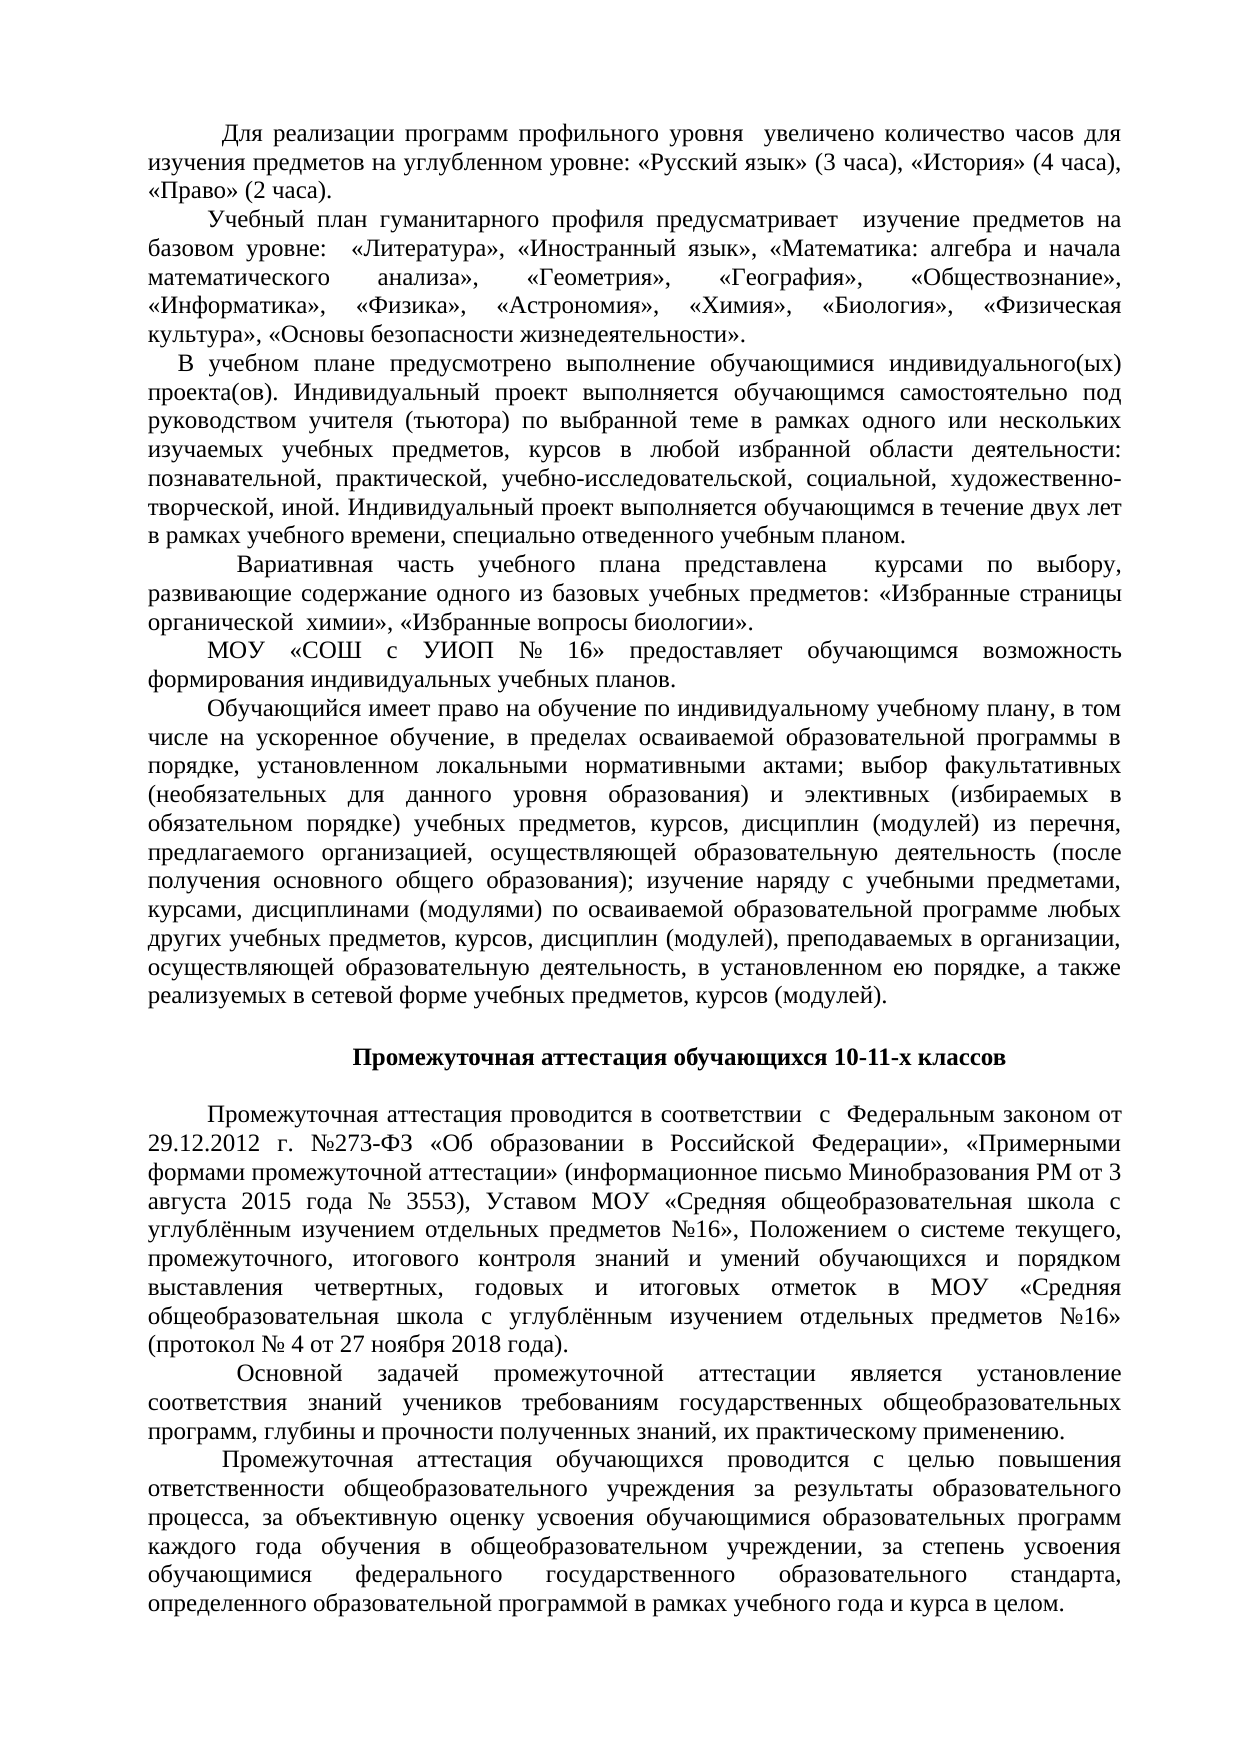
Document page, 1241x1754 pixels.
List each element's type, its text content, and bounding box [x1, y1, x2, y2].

text Основной задачей промежуточной аттестации является установление соответствия знаний учеников требованиям государственных общеобразовательных программ, глубины и прочности полученных знаний, их практическому применению. [148, 1358, 1122, 1444]
text Учебный план гуманитарного профиля предусматривает изучение предметов на базовом уровне: «Литература», «Иностранный язык», «Математика: алгебра и начала математического анализа», «Геометрия», «География», «Обществознание», «Информатика», «Физика», «Астрономия», «Химия», «Биология», «Физическая культура», «Основы безопасности жизнедеятельности». [148, 204, 1122, 348]
text Для реализации программ профильного уровня увеличено количество часов для изучения предметов на углубленном уровне: «Русский язык» (3 часа), «История» (4 часа), «Право» (2 часа). [148, 118, 1122, 204]
text Промежуточная аттестация обучающихся проводится с целью повышения ответственности общеобразовательного учреждения за результаты образовательного процесса, за объективную оценку усвоения обучающимися образовательных программ каждого года обучения в общеобразовательном учреждении, за степень усвоения обучающимися федерального государственного образовательного стандарта, определенного образовательной программой в рамках учебного года и курса в целом. [148, 1444, 1122, 1617]
text В учебном плане предусмотрено выполнение обучающимися индивидуального(ых) проекта(ов). Индивидуальный проект выполняется обучающимся самостоятельно под руководством учителя (тьютора) по выбранной теме в рамках одного или нескольких изучаемых учебных предметов, курсов в любой избранной области деятельности: познавательной, практической, учебно-исследовательской, социальной, художественно-творческой, иной. Индивидуальный проект выполняется обучающимся в течение двух лет в рамках учебного времени, специально отведенного учебным планом. [148, 348, 1122, 549]
text Промежуточная аттестация обучающихся 10-11-х классов [148, 1042, 1122, 1071]
text МОУ «СОШ с УИОП № 16» предоставляет обучающимся возможность формирования индивидуальных учебных планов. [148, 636, 1122, 693]
text Промежуточная аттестация проводится в соответствии с Федеральным законом от 29.12.2012 г. №273-ФЗ «Об образовании в Российской Федерации», «Примерными формами промежуточной аттестации» (информационное письмо Минобразования РМ от 3 августа 2015 года № 3553), Уставом МОУ «Средняя общеобразовательная школа с углублённым изучением отдельных предметов №16», Положением о системе текущего, промежуточного, итогового контроля знаний и умений обучающихся и порядком выставления четвертных, годовых и итоговых отметок в МОУ «Средняя общеобразовательная школа с углублённым изучением отдельных предметов №16» (протокол № 4 от 27 ноября 2018 года). [148, 1099, 1122, 1358]
text Обучающийся имеет право на обучение по индивидуальному учебному плану, в том числе на ускоренное обучение, в пределах осваиваемой образовательной программы в порядке, установленном локальными нормативными актами; выбор факультативных (необязательных для данного уровня образования) и элективных (избираемых в обязательном порядке) учебных предметов, курсов, дисциплин (модулей) из перечня, предлагаемого организацией, осуществляющей образовательную деятельность (после получения основного общего образования); изучение наряду с учебными предметами, курсами, дисциплинами (модулями) по осваиваемой образовательной программе любых других учебных предметов, курсов, дисциплин (модулей), преподаваемых в организации, осуществляющей образовательную деятельность, в установленном ею порядке, а также реализуемых в сетевой форме учебных предметов, курсов (модулей). [148, 693, 1122, 1009]
text Вариативная часть учебного плана представлена курсами по выбору, развивающие содержание одного из базовых учебных предметов: «Избранные страницы органической химии», «Избранные вопросы биологии». [148, 549, 1122, 636]
